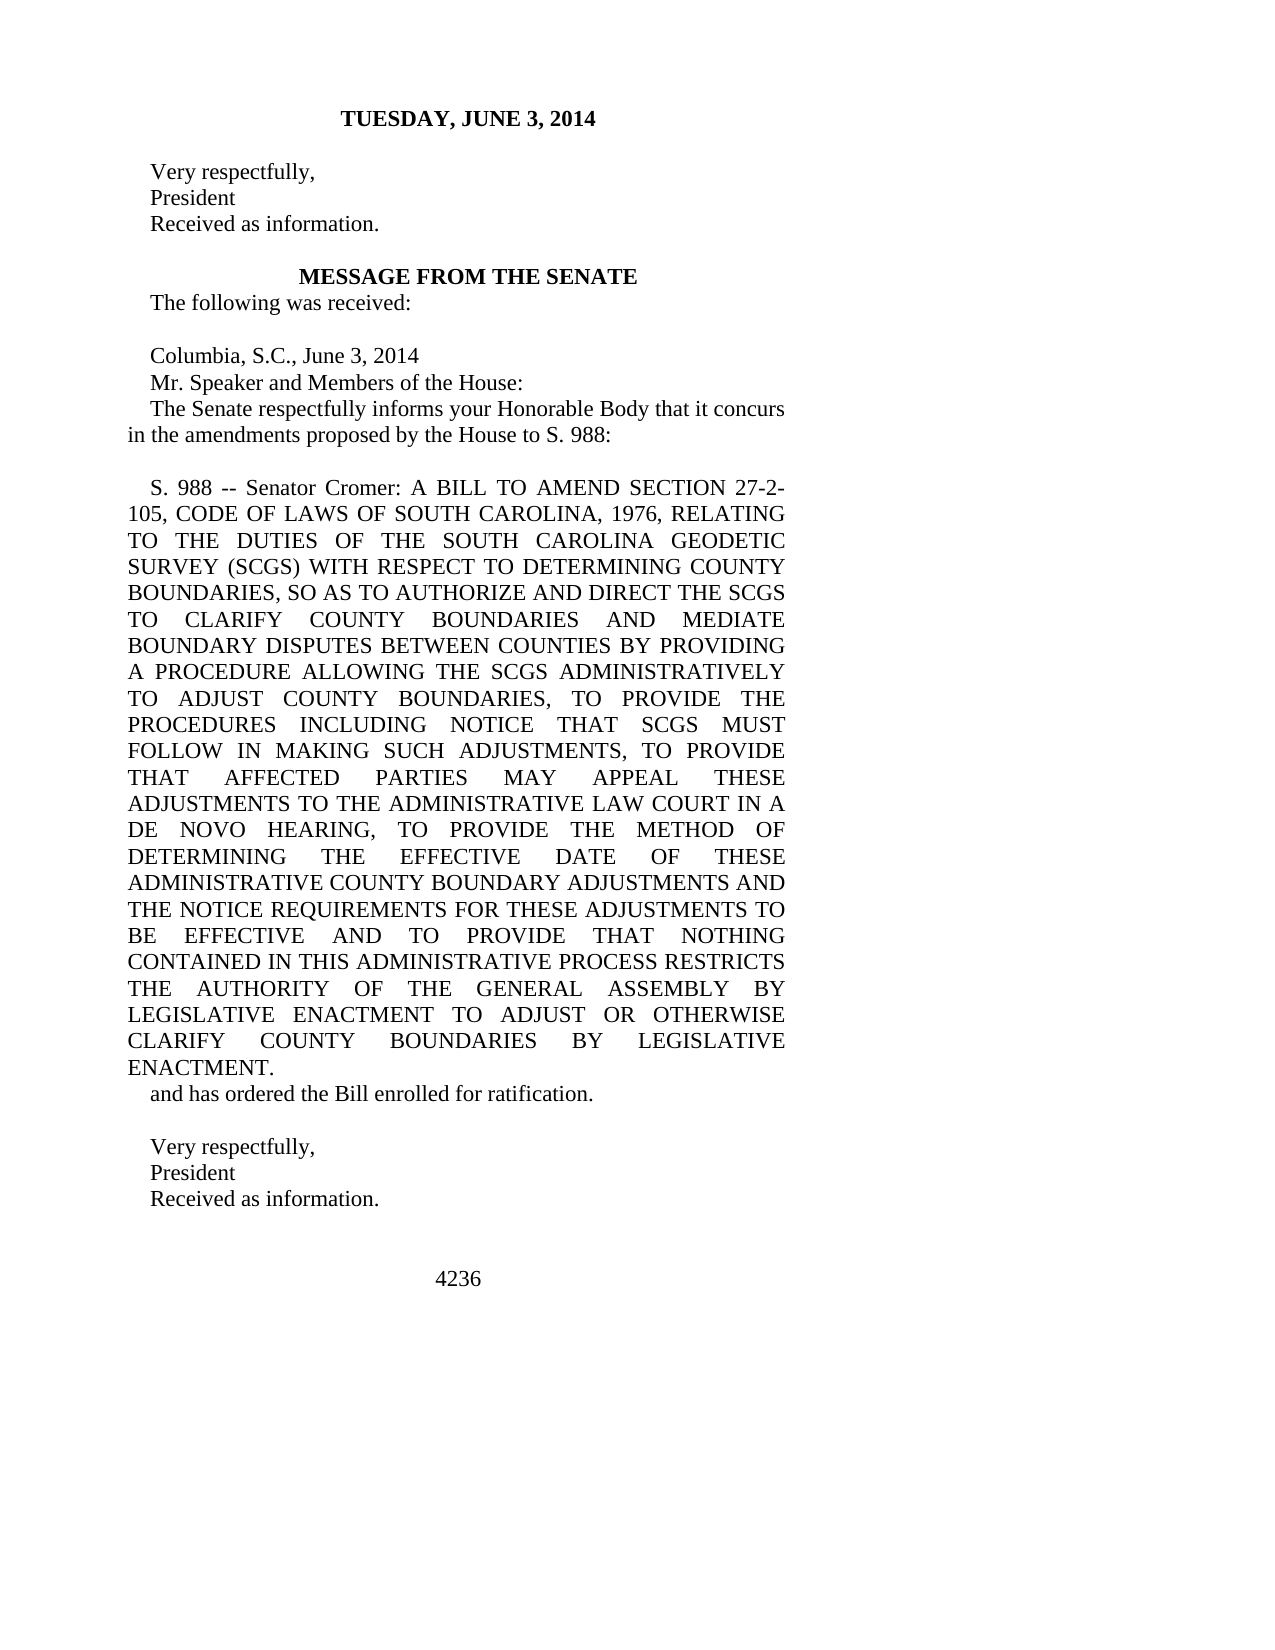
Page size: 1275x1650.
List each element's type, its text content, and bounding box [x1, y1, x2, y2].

text The following was received: [127, 289, 786, 316]
text President [127, 1159, 786, 1186]
text Received as information. [127, 1186, 786, 1212]
text S. 988 -- Senator Cromer: A BILL TO AMEND SECTION 27-2-105, CODE OF LAWS OF SOUTH CAROLINA, 1976, RELATING TO THE DUTIES OF THE SOUTH CAROLINA GEODETIC SURVEY (SCGS) WITH RESPECT TO DETERMINING COUNTY BOUNDARIES, SO AS TO AUTHORIZE AND DIRECT THE SCGS TO CLARIFY COUNTY BOUNDARIES AND MEDIATE BOUNDARY DISPUTES BETWEEN COUNTIES BY PROVIDING A PROCEDURE ALLOWING THE SCGS ADMINISTRATIVELY TO ADJUST COUNTY BOUNDARIES, TO PROVIDE THE PROCEDURES INCLUDING NOTICE THAT SCGS MUST FOLLOW IN MAKING SUCH ADJUSTMENTS, TO PROVIDE THAT AFFECTED PARTIES MAY APPEAL THESE ADJUSTMENTS TO THE ADMINISTRATIVE LAW COURT IN A DE NOVO HEARING, TO PROVIDE THE METHOD OF DETERMINING THE EFFECTIVE DATE OF THESE ADMINISTRATIVE COUNTY BOUNDARY ADJUSTMENTS AND THE NOTICE REQUIREMENTS FOR THESE ADJUSTMENTS TO BE EFFECTIVE AND TO PROVIDE THAT NOTHING CONTAINED IN THIS ADMINISTRATIVE PROCESS RESTRICTS THE AUTHORITY OF THE GENERAL ASSEMBLY BY LEGISLATIVE ENACTMENT TO ADJUST OR OTHERWISE CLARIFY COUNTY BOUNDARIES BY LEGISLATIVE ENACTMENT. [127, 474, 786, 1080]
text Received as information. [127, 210, 786, 237]
text Very respectfully, [127, 158, 786, 184]
text and has ordered the Bill enrolled for ratification. [127, 1080, 786, 1106]
text Columbia, S.C., June 3, 2014 [127, 342, 786, 368]
text MESSAGE FROM THE SENATE [127, 263, 786, 289]
text President [127, 184, 786, 210]
text Very respectfully, [127, 1133, 786, 1159]
text The Senate respectfully informs your Honorable Body that it concurs in the amendments proposed by the House to S. 988: [127, 395, 786, 448]
text Mr. Speaker and Members of the House: [127, 368, 786, 395]
